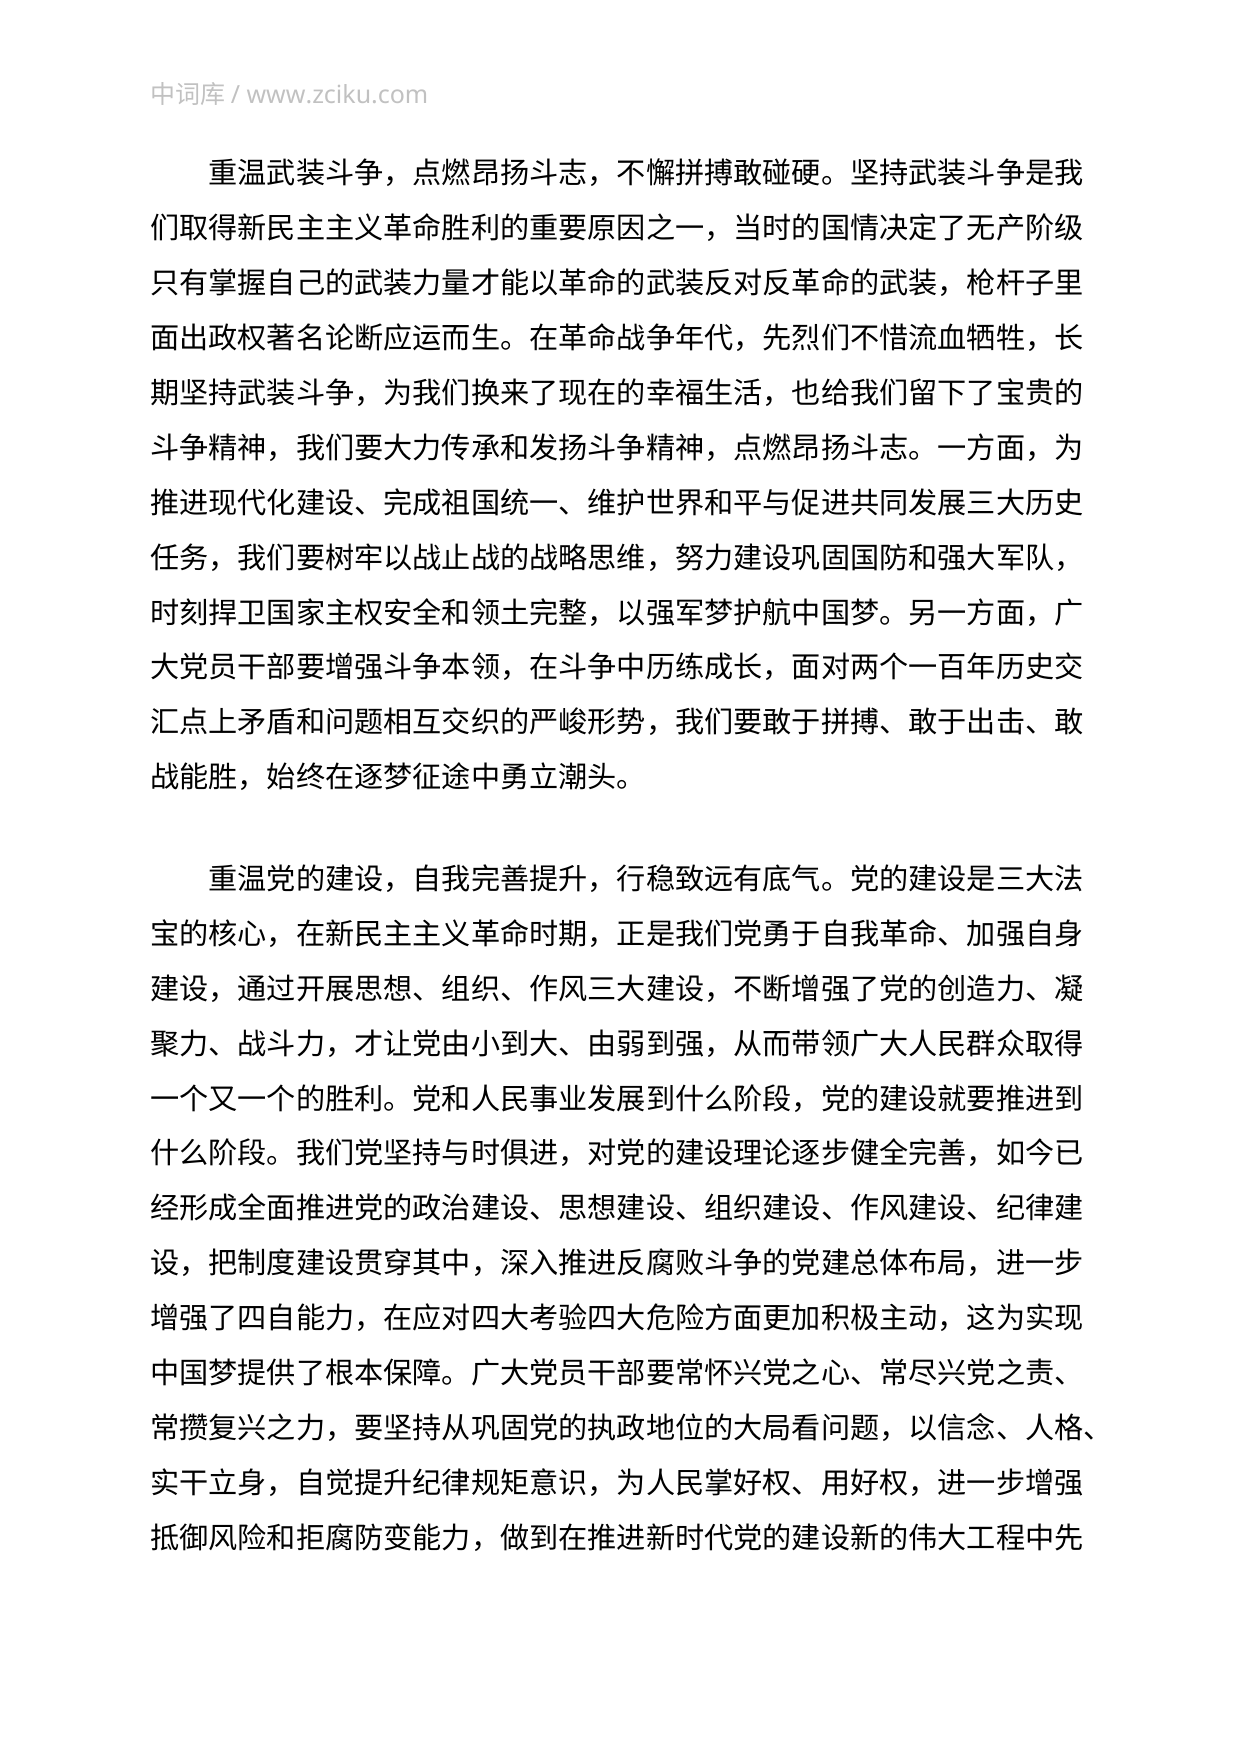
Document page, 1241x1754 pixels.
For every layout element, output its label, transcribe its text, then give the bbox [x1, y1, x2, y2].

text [150, 856, 1090, 1557]
text 重温武装斗争，点燃昂扬斗志，不懈拼搏敢碰硬。坚持武装斗争是我们取得新民主主义革命胜利的重要原因之一，当时的国情决定了无产阶级只有掌握自己的武装力量才能以革命的武装反对反革命的武装，枪杆子里面出政权著名论断应运而生。在革命战争年代，先烈们不惜流血牺牲，长期坚持武装斗争，为我们换来了现在的幸福生活，也给我们留下了宝贵的斗争精神，我们要大力传承和发扬斗争精神，点燃昂扬斗志。一方面，为推进现代化建设、完成祖国统一、维护世界和平与促进共同发展三大历史任务，我们要树牢以战止战的战略思维，努力建设巩固国防和强大军队，时刻捍卫国家主权安全和领土完整，以强军梦护航中国梦。另一方面，广大党员干部要增强斗争本领，在斗争中历练成长，面对两个一百年历史交汇点上矛盾和问题相互交织的严峻形势，我们要敢于拼搏、敢于出击、敢战能胜，始终在逐梦征途中勇立潮头。 [150, 150, 1090, 796]
